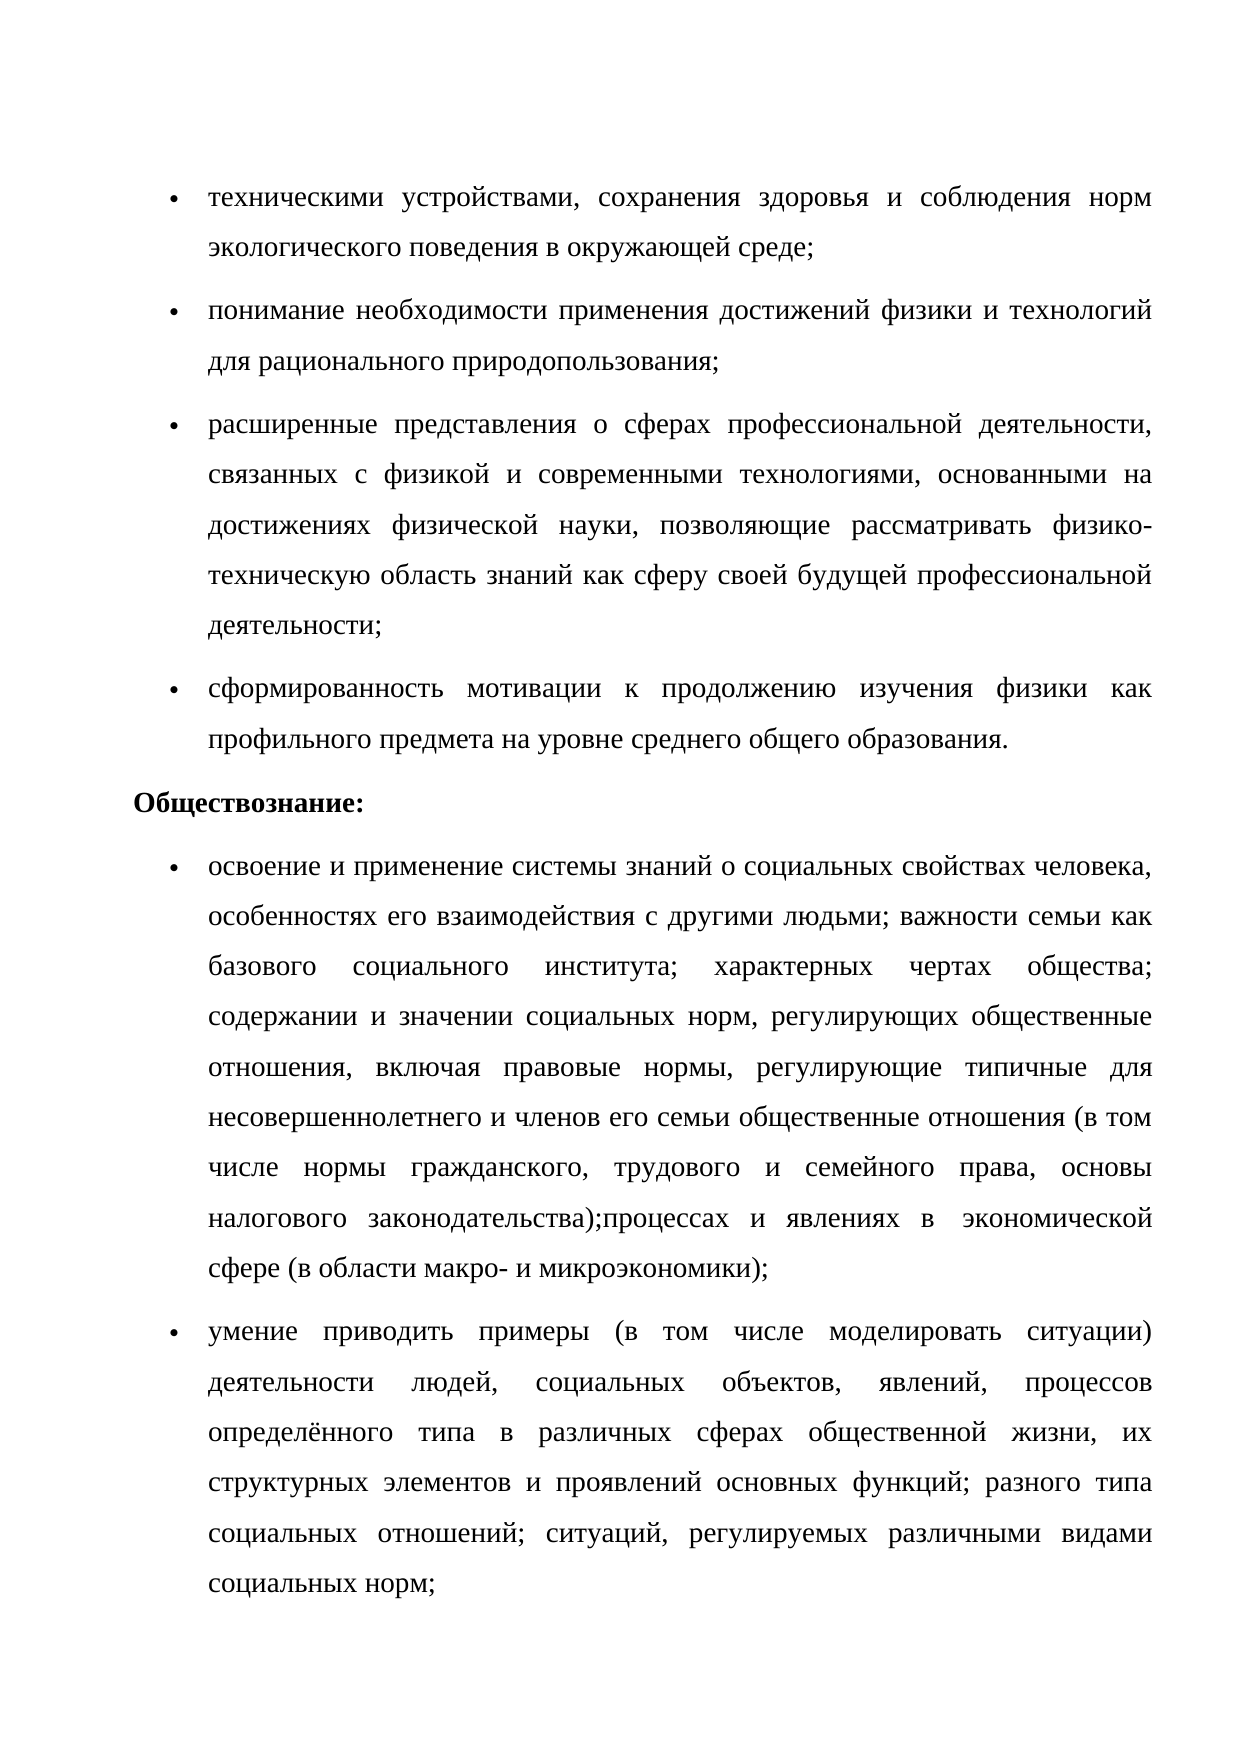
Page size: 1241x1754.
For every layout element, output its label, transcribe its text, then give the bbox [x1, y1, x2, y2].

list умение приводить примеры (в том числе моделировать ситуации) деятельности людей, социальных объектов, явлений, процессов определённого типа в различных сферах общественной жизни, их структурных элементов и проявлений основных функций; разного типа социальных отношений; ситуаций, регулируемых различными видами социальных норм; [170, 1313, 1152, 1598]
list понимание необходимости применения достижений физики и технологий для рационального природопользования; [170, 292, 1152, 377]
list расширенные представления о сферах профессиональной деятельности, связанных с физикой и современными технологиями, основанными на достижениях физической науки, позволяющие рассматривать физико- техническую область знаний как сферу своей будущей профессиональной деятельности; [170, 406, 1152, 641]
list техническими устройствами, сохранения здоровья и соблюдения норм экологического поведения в окружающей среде; [170, 179, 1152, 263]
list освоение и применение системы знаний о социальных свойствах человека, особенностях его взаимодействия с другими людьми; важности семьи как базового социального института; характерных чертах общества; содержании и значении социальных норм, регулирующих общественные отношения, включая правовые нормы, регулирующие типичные для несовершеннолетнего и членов его семьи общественные отношения (в том числе нормы гражданского, трудового и семейного права, основы налогового законодательства);процессах и явлениях в экономической сфере (в области макро- и микроэкономики); [170, 848, 1152, 1284]
list сформированность мотивации к продолжению изучения физики как профильного предмета на уровне среднего общего образования. [170, 671, 1152, 754]
subtitle Обществознание: [133, 785, 1163, 818]
